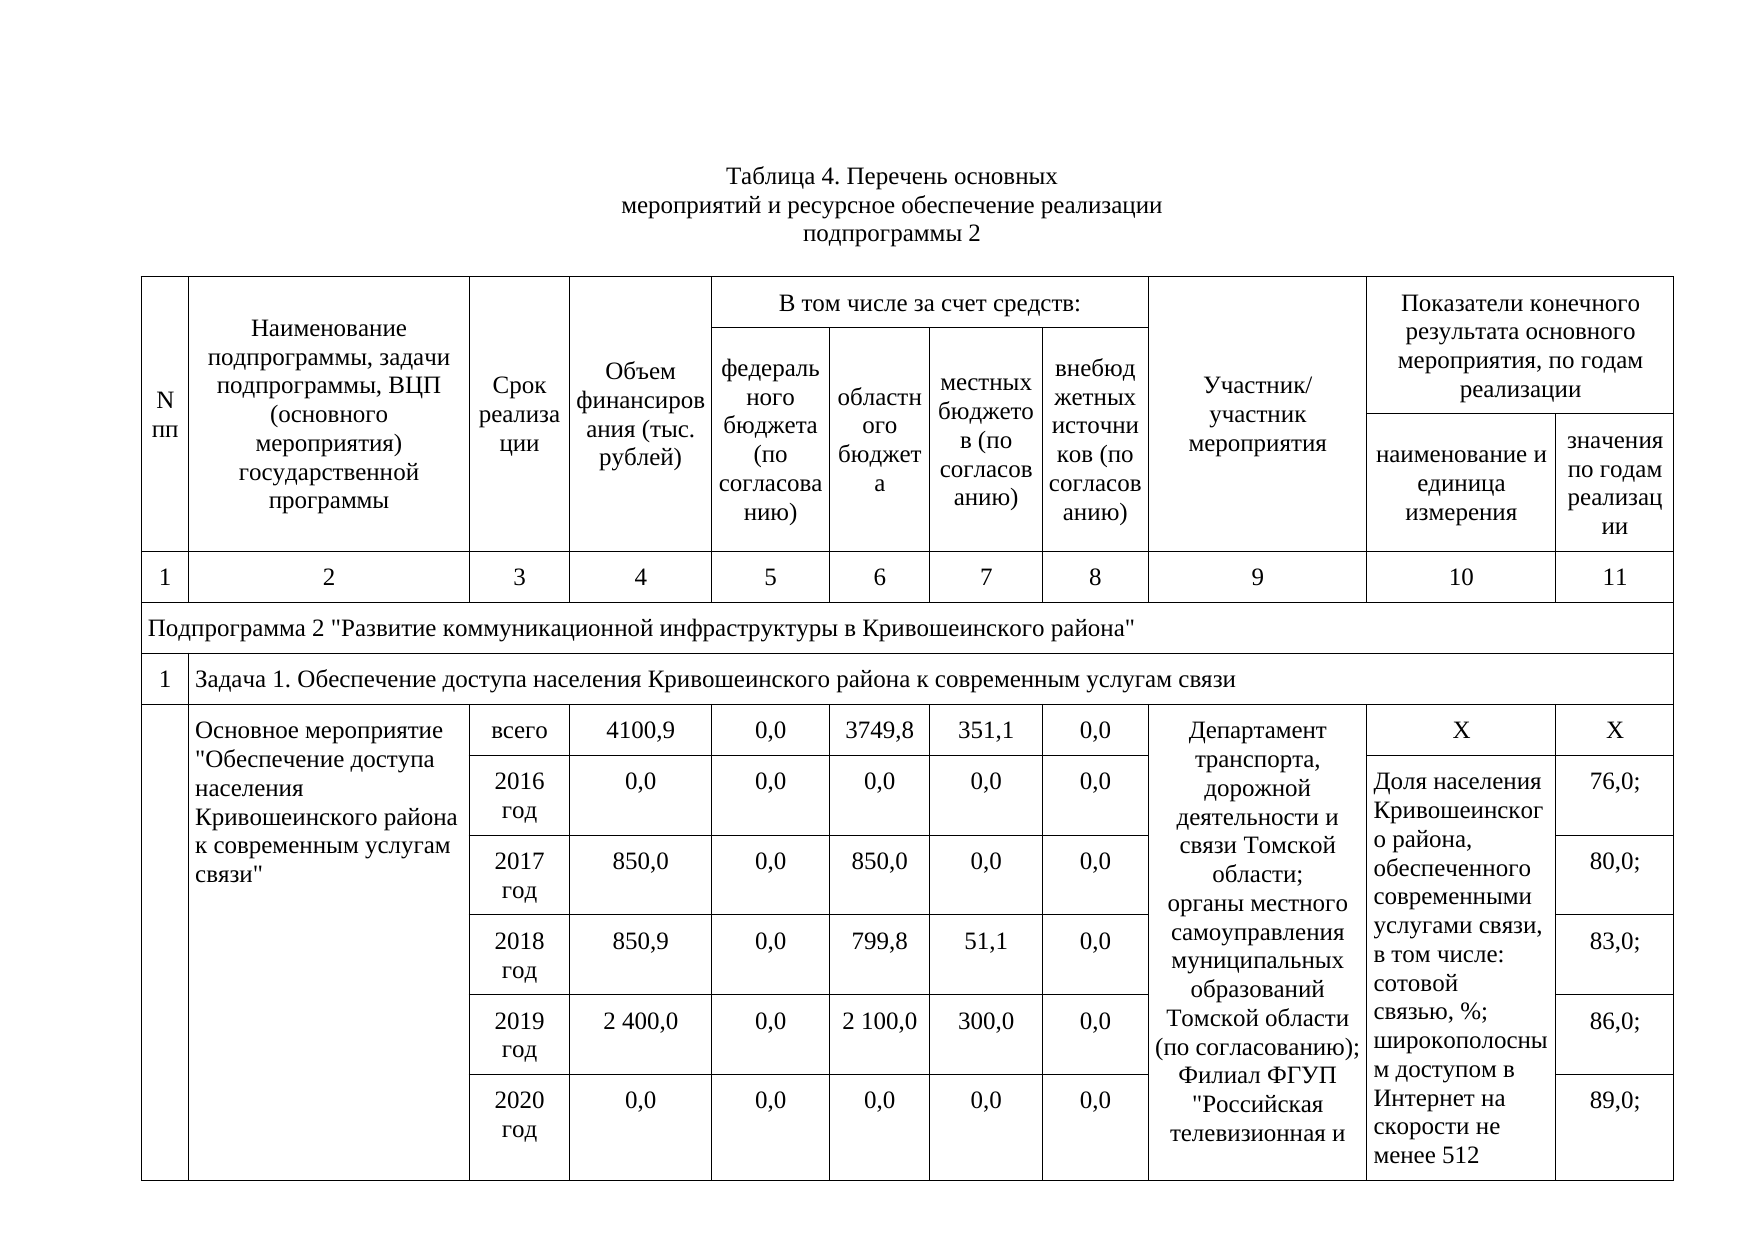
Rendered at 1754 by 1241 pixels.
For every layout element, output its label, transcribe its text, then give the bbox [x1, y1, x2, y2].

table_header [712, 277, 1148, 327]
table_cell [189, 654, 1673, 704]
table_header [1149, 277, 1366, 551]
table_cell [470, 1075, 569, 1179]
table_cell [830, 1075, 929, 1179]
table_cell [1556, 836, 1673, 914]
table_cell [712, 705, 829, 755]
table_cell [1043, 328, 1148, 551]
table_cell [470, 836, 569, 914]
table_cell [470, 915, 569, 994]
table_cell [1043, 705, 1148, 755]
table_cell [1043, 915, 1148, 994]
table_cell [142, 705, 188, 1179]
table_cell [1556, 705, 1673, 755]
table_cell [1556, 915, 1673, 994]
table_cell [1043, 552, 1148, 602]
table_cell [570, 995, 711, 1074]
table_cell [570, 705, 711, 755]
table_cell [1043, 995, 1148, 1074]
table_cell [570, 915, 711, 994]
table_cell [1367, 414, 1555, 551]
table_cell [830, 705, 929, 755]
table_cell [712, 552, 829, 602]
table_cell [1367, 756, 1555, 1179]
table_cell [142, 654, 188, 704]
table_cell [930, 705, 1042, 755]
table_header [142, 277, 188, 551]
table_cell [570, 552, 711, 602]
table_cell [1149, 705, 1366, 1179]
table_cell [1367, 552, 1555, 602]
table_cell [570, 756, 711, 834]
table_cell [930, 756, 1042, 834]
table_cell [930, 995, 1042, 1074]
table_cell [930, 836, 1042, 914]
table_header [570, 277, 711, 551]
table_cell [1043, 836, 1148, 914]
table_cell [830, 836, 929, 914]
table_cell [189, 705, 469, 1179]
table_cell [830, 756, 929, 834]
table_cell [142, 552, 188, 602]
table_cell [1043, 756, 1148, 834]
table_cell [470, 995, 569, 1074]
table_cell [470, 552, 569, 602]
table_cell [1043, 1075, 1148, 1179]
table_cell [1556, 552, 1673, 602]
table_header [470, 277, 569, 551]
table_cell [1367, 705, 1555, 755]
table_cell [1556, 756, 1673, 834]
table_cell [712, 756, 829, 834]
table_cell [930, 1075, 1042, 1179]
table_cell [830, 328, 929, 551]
text подпрограммы 2 [148, 218, 1636, 247]
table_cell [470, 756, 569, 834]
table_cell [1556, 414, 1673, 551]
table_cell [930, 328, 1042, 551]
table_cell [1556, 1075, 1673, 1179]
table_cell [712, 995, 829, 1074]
text Таблица 4. Перечень основных [148, 161, 1636, 190]
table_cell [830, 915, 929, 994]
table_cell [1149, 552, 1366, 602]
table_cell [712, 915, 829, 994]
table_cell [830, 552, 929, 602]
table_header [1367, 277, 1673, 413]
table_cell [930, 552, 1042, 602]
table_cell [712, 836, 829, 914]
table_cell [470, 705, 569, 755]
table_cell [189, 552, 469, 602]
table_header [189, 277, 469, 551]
text мероприятий и ресурсное обеспечение реализации [148, 190, 1636, 218]
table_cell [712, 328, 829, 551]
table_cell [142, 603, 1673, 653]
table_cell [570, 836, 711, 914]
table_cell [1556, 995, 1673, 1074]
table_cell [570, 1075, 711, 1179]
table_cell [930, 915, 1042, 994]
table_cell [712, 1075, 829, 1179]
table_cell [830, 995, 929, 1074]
